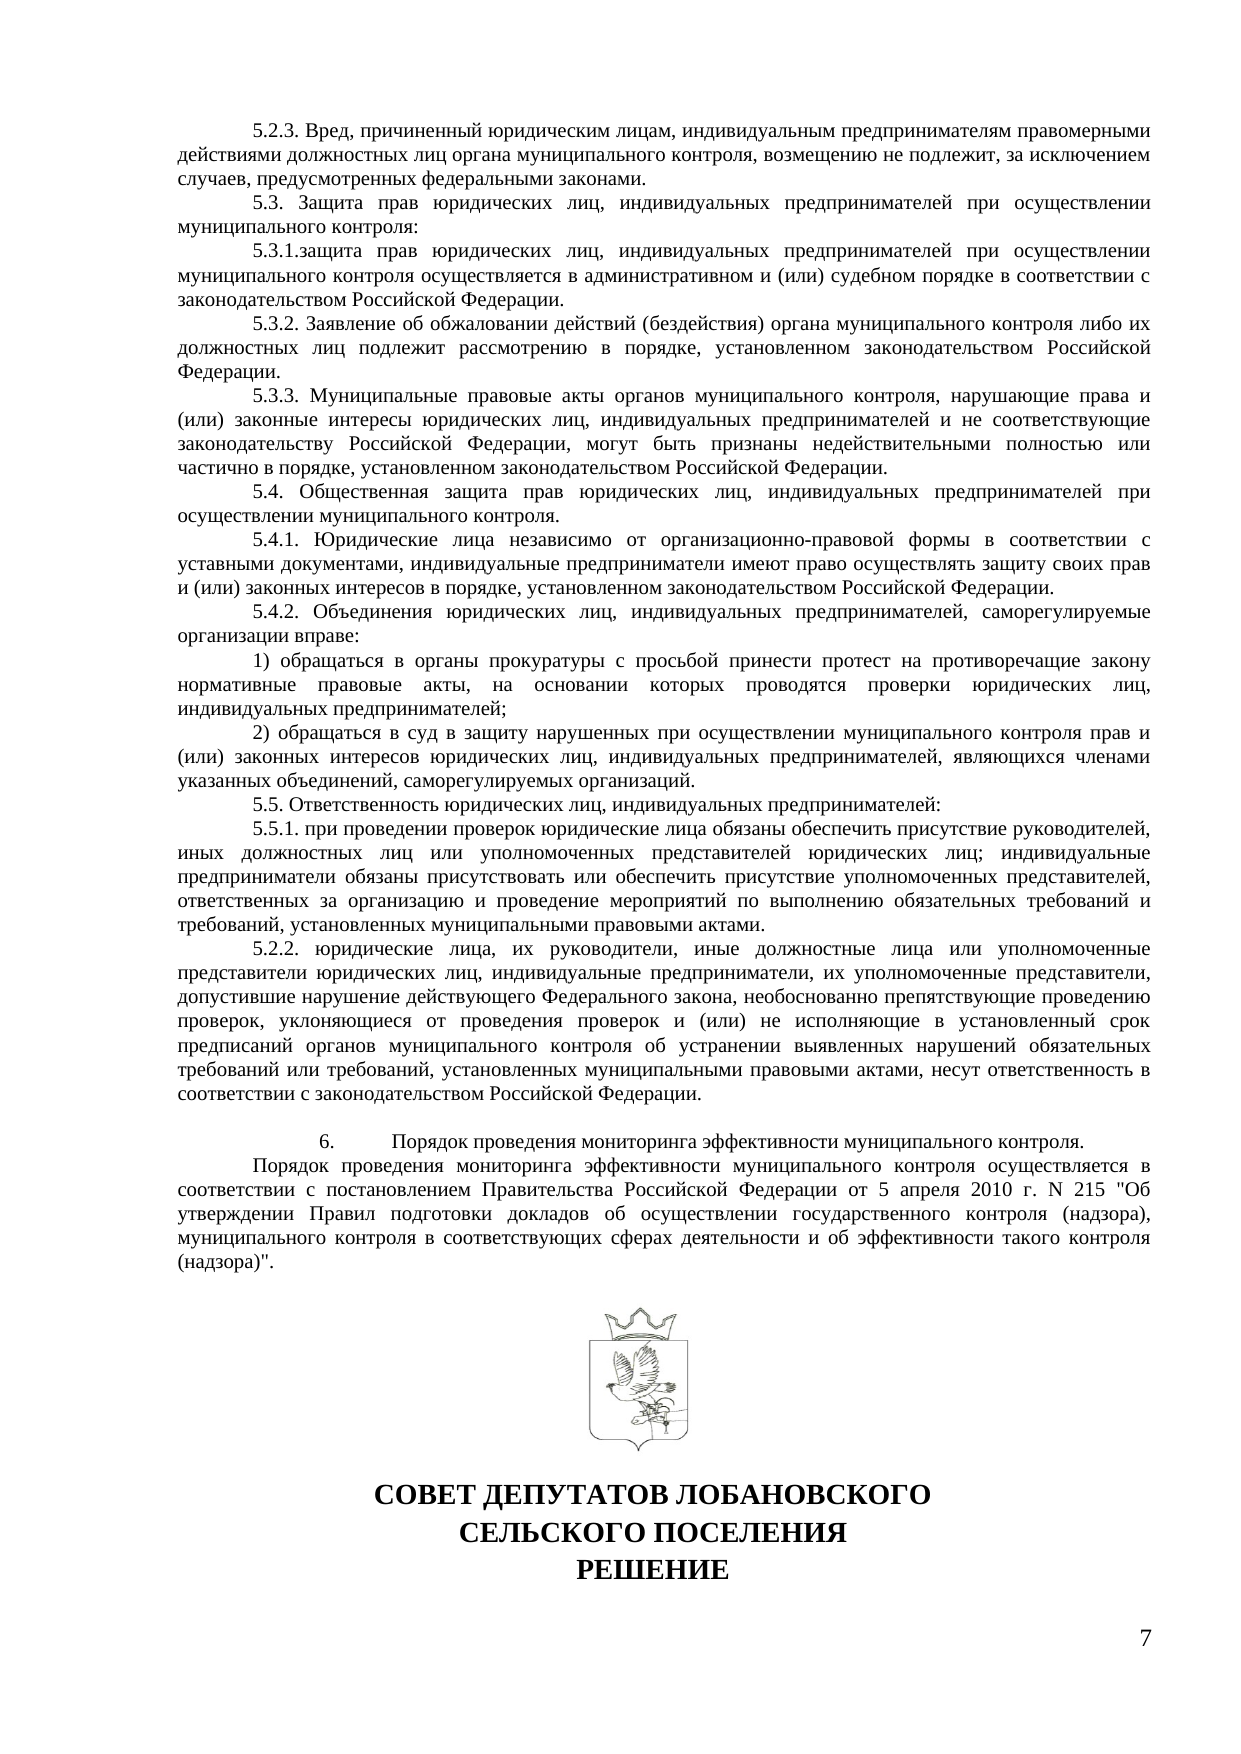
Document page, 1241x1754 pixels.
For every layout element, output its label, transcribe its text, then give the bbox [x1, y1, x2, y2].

text 5.4.2. Объединения юридических лиц, индивидуальных предпринимателей, саморегулируемые организации вправе: [177, 599, 1152, 647]
list Порядок проведения мониторинга эффективности муниципального контроля. [177, 1129, 1152, 1153]
text 5.3.1.защита прав юридических лиц, индивидуальных предпринимателей при осуществлении муниципального контроля осуществляется в административном и (или) судебном порядке в соответствии с законодательством Российской Федерации. [177, 238, 1152, 311]
text 5.5. Ответственность юридических лиц, индивидуальных предпринимателей: [177, 792, 1152, 816]
text 5.3.3. Муниципальные правовые акты органов муниципального контроля, нарушающие права и (или) законные интересы юридических лиц, индивидуальных предпринимателей и не соответствующие законодательству Российской Федерации, могут быть признаны недействительными полностью или частично в порядке, установленном законодательством Российской Федерации. [177, 383, 1152, 479]
text 5.2.2. юридические лица, их руководители, иные должностные лица или уполномоченные представители юридических лиц, индивидуальные предприниматели, их уполномоченные представители, допустившие нарушение действующего Федерального закона, необоснованно препятствующие проведению проверок, уклоняющиеся от проведения проверок и (или) не исполняющие в установленный срок предписаний органов муниципального контроля об устранении выявленных нарушений обязательных требований или требований, установленных муниципальными правовыми актами, несут ответственность в соответствии с законодательством Российской Федерации. [177, 936, 1152, 1105]
text Порядок проведения мониторинга эффективности муниципального контроля осуществляется в соответствии с постановлением Правительства Российской Федерации от 5 апреля 2010 г. N 215 "Об утверждении Правил подготовки докладов об осуществлении государственного контроля (надзора), муниципального контроля в соответствующих сферах деятельности и об эффективности такого контроля (надзора)". [177, 1153, 1152, 1273]
text 5.2.3. Вред, причиненный юридическим лицам, индивидуальным предпринимателям правомерными действиями должностных лиц органа муниципального контроля, возмещению не подлежит, за исключением случаев, предусмотренных федеральными законами. [177, 118, 1152, 190]
text 1) обращаться в органы прокуратуры с просьбой принести протест на противоречащие закону нормативные правовые акты, на основании которых проводятся проверки юридических лиц, индивидуальных предпринимателей; [177, 647, 1152, 720]
text 5.4.1. Юридические лица независимо от организационно-правовой формы в соответствии с уставными документами, индивидуальные предприниматели имеют право осуществлять защиту своих прав и (или) законных интересов в порядке, установленном законодательством Российской Федерации. [177, 527, 1152, 599]
text 5.3.2. Заявление об обжаловании действий (бездействия) органа муниципального контроля либо их должностных лиц подлежит рассмотрению в порядке, установленном законодательством Российской Федерации. [177, 311, 1152, 383]
text 5.5.1. при проведении проверок юридические лица обязаны обеспечить присутствие руководителей, иных должностных лиц или уполномоченных представителей юридических лиц; индивидуальные предприниматели обязаны присутствовать или обеспечить присутствие уполномоченных представителей, ответственных за организацию и проведение мероприятий по выполнению обязательных требований и требований, установленных муниципальными правовыми актами. [177, 816, 1152, 936]
text 5.3. Защита прав юридических лиц, индивидуальных предпринимателей при осуществлении муниципального контроля: [177, 190, 1152, 238]
text 5.4. Общественная защита прав юридических лиц, индивидуальных предпринимателей при осуществлении муниципального контроля. [177, 479, 1152, 527]
text 2) обращаться в суд в защиту нарушенных при осуществлении муниципального контроля прав и (или) законных интересов юридических лиц, индивидуальных предпринимателей, являющихся членами указанных объединений, саморегулируемых организаций. [177, 720, 1152, 792]
picture [571, 1297, 703, 1465]
